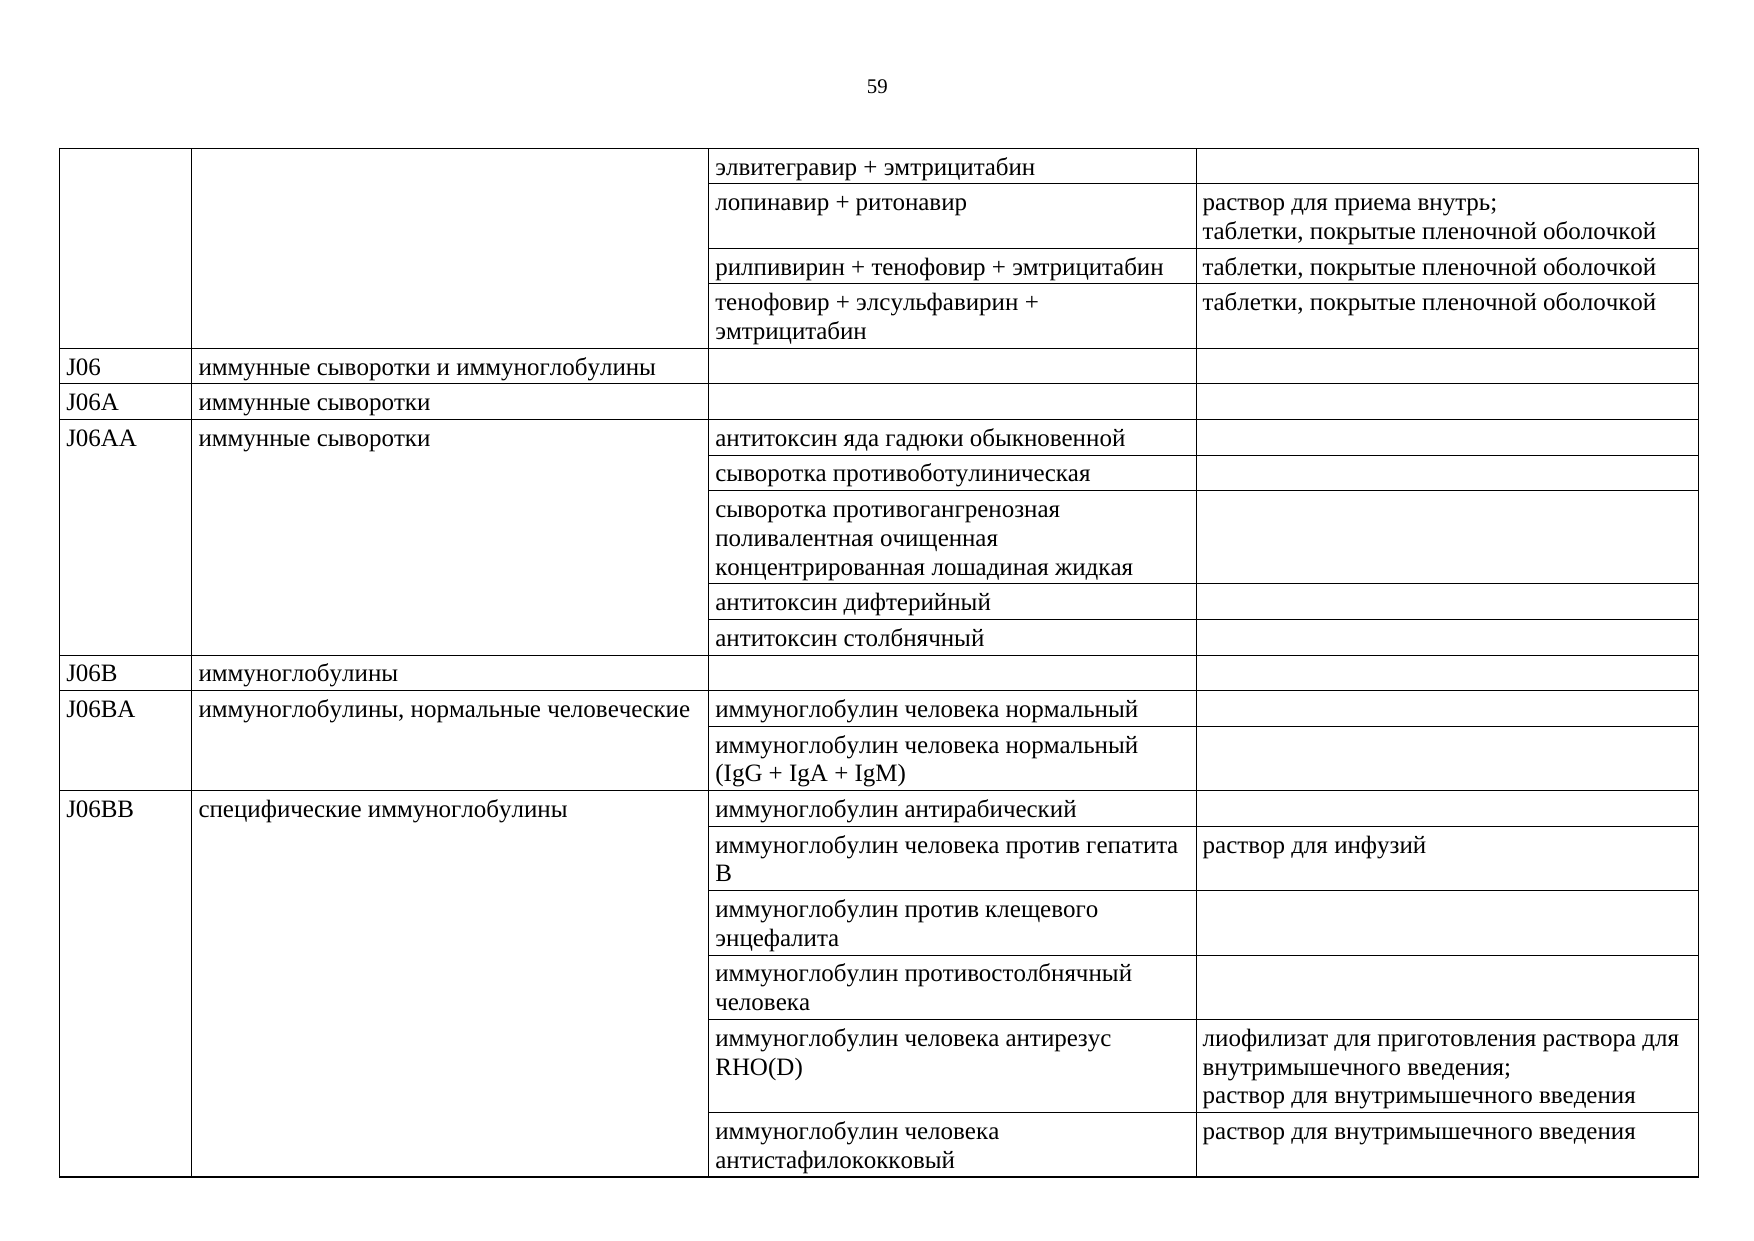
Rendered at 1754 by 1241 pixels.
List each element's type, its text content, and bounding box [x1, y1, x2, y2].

table_cell [1197, 491, 1698, 583]
table_cell [1197, 620, 1698, 654]
table_cell антитоксин яда гадюки обыкновенной [709, 420, 1196, 454]
table_cell J06A [60, 384, 191, 419]
table_cell [1197, 691, 1698, 726]
table_cell [1197, 584, 1698, 619]
table_cell [709, 656, 1196, 690]
table_cell иммуноглобулин человека против гепатита B [709, 827, 1196, 890]
table_cell лиофилизат для приготовления раствора для внутримышечного введения; раствор для внутримышечного введения [1197, 1020, 1698, 1112]
table_cell иммунные сыворотки [192, 384, 708, 419]
table_cell иммуноглобулин человека антистафилококковый [709, 1113, 1196, 1176]
table_cell [1197, 956, 1698, 1019]
table_cell иммуноглобулины [192, 656, 708, 690]
table_cell сыворотка противогангренозная поливалентная очищенная концентрированная лошадиная жидкая [709, 491, 1196, 583]
table_cell иммуноглобулин человека нормальный (IgG + IgA + IgM) [709, 727, 1196, 790]
table_cell иммуноглобулин человека антирезус RHO(D) [709, 1020, 1196, 1112]
table_cell рилпивирин + тенофовир + эмтрицитабин [709, 249, 1196, 283]
table_cell J06BA [60, 691, 191, 790]
table_cell тенофовир + элсульфавирин + эмтрицитабин [709, 284, 1196, 348]
table_cell иммуноглобулин человека нормальный [709, 691, 1196, 726]
table_cell иммуноглобулины, нормальные человеческие [192, 691, 708, 790]
table_cell J06B [60, 656, 191, 690]
table_cell [1197, 456, 1698, 490]
table_cell [709, 349, 1196, 383]
table_cell антитоксин дифтерийный [709, 584, 1196, 619]
table_cell раствор для инфузий [1197, 827, 1698, 890]
table_cell раствор для приема внутрь; таблетки, покрытые пленочной оболочкой [1197, 184, 1698, 248]
table_cell [1197, 791, 1698, 826]
table_cell J06BB [60, 791, 191, 1176]
table_cell таблетки, покрытые пленочной оболочкой [1197, 249, 1698, 283]
table_cell [1197, 656, 1698, 690]
table_cell антитоксин столбнячный [709, 620, 1196, 654]
table_cell иммуноглобулин антирабический [709, 791, 1196, 826]
table_cell иммунные сыворотки и иммуноглобулины [192, 349, 708, 383]
table_cell [1197, 891, 1698, 954]
table_cell J06AA [60, 420, 191, 654]
table_cell [1197, 420, 1698, 454]
table_cell [1197, 384, 1698, 419]
table_cell специфические иммуноглобулины [192, 791, 708, 1176]
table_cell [1197, 149, 1698, 183]
table_cell J06 [60, 349, 191, 383]
table_cell таблетки, покрытые пленочной оболочкой [1197, 284, 1698, 348]
table_cell [1197, 727, 1698, 790]
table_cell [1197, 349, 1698, 383]
table_cell иммуноглобулин против клещевого энцефалита [709, 891, 1196, 954]
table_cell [709, 149, 1196, 183]
table_cell иммунные сыворотки [192, 420, 708, 654]
table_cell [709, 384, 1196, 419]
table_cell раствор для внутримышечного введения [1197, 1113, 1698, 1176]
table_cell лопинавир + ритонавир [709, 184, 1196, 248]
table_cell иммуноглобулин противостолбнячный человека [709, 956, 1196, 1019]
table_cell сыворотка противоботулиническая [709, 456, 1196, 490]
